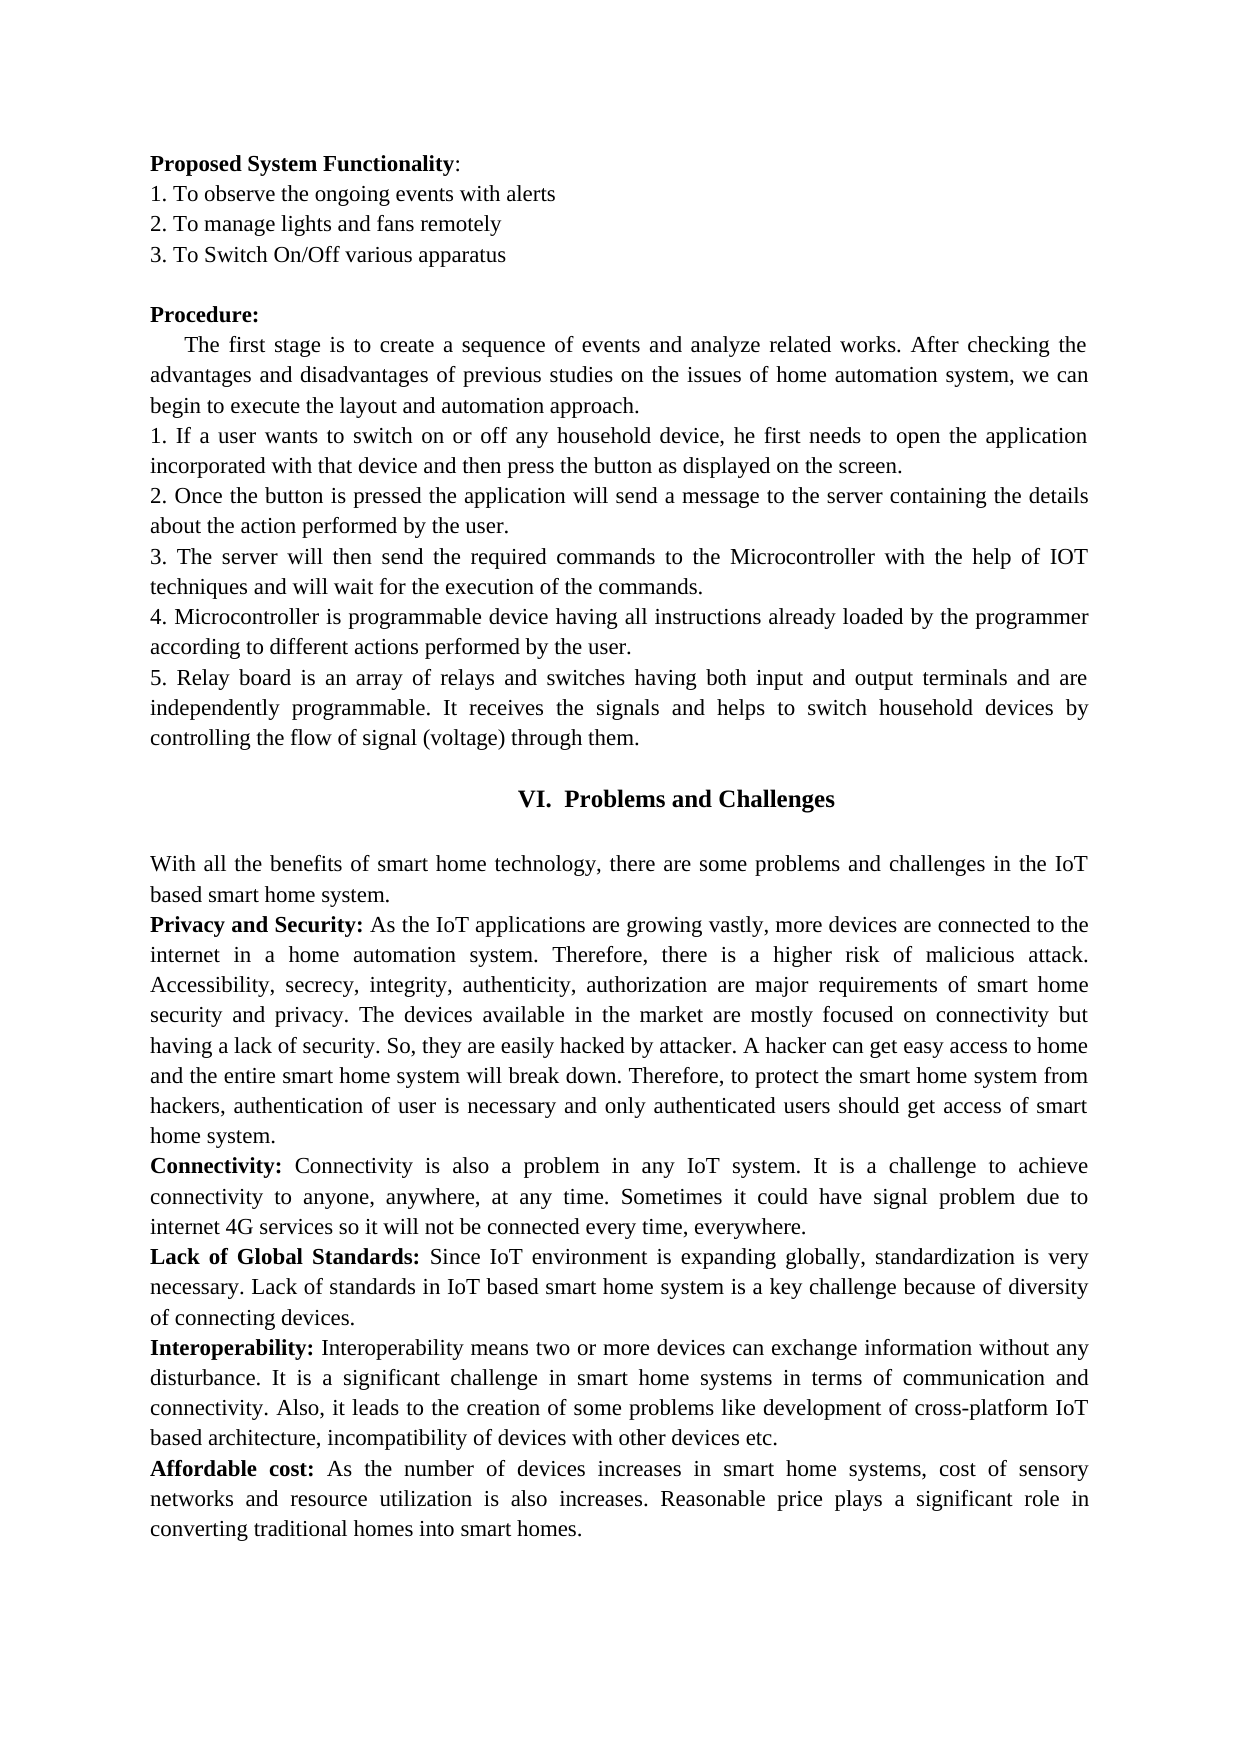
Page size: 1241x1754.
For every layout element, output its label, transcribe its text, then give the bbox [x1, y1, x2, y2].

list Privacy and Security: As the IoT applications are growing vastly, more devices are connected to the internet in a home automation system. Therefore, there is a higher risk of malicious attack. Accessibility, secrecy, integrity, authenticity, authorization are major requirements of smart home security and privacy. The devices available in the market are mostly focused on connectivity but having a lack of security. So, they are easily hacked by attacker. A hacker can get easy access to home and the entire smart home system will break down. Therefore, to protect the smart home system from hackers, authentication of user is necessary and only authenticated users should get access of smart home system. [150, 911, 1090, 1149]
list 4. Microcontroller is programmable device having all instructions already loaded by the programmer according to different actions performed by the user. [150, 603, 1090, 660]
text Lack of Global Standards: Since IoT environment is expanding globally, standardization is very necessary. Lack of standards in IoT based smart home system is a key challenge because of diversity of connecting devices. [150, 1243, 1090, 1330]
list 1. If a user wants to switch on or off any household device, he first needs to open the application incorporated with that device and then press the button as displayed on the screen. [150, 422, 1090, 478]
list 3. The server will then send the required commands to the Microcontroller with the help of IOT techniques and will wait for the execution of the commands. [150, 543, 1090, 599]
text Procedure: [150, 301, 1090, 327]
list 2. Once the button is pressed the application will send a message to the server containing the details about the action performed by the user. [150, 482, 1090, 539]
list 5. Relay board is an array of relays and switches having both input and output terminals and are independently programmable. It receives the signals and helps to switch household devices by controlling the flow of signal (voltage) through them. [150, 663, 1090, 750]
text The first stage is to create a sequence of events and analyze related works. After checking the advantages and disadvantages of previous studies on the issues of home automation system, we can begin to execute the layout and automation approach. [37, 331, 1090, 418]
list With all the benefits of smart home technology, there are some problems and challenges in the IoT based smart home system. [150, 850, 1090, 907]
text 3. To Switch On/Off various apparatus [150, 241, 1090, 267]
list VI. Problems and Challenges [262, 784, 1090, 813]
text Proposed System Functionality: [150, 150, 1090, 176]
text 1. To observe the ongoing events with alerts [150, 180, 1090, 207]
text Affordable cost: As the number of devices increases in smart home systems, cost of sensory networks and resource utilization is also increases. Reasonable price plays a significant role in converting traditional homes into smart homes. [150, 1454, 1090, 1541]
list Connectivity: Connectivity is also a problem in any IoT system. It is a challenge to achieve connectivity to anyone, anywhere, at any time. Sometimes it could have signal problem due to internet 4G services so it will not be connected every time, everywhere. [150, 1152, 1090, 1239]
text Interoperability: Interoperability means two or more devices can exchange information without any disturbance. It is a significant challenge in smart home systems in terms of communication and connectivity. Also, it leads to the creation of some problems like development of cross-platform IoT based architecture, incompatibility of devices with other devices etc. [150, 1334, 1090, 1451]
text 2. To manage lights and fans remotely [150, 210, 1090, 237]
